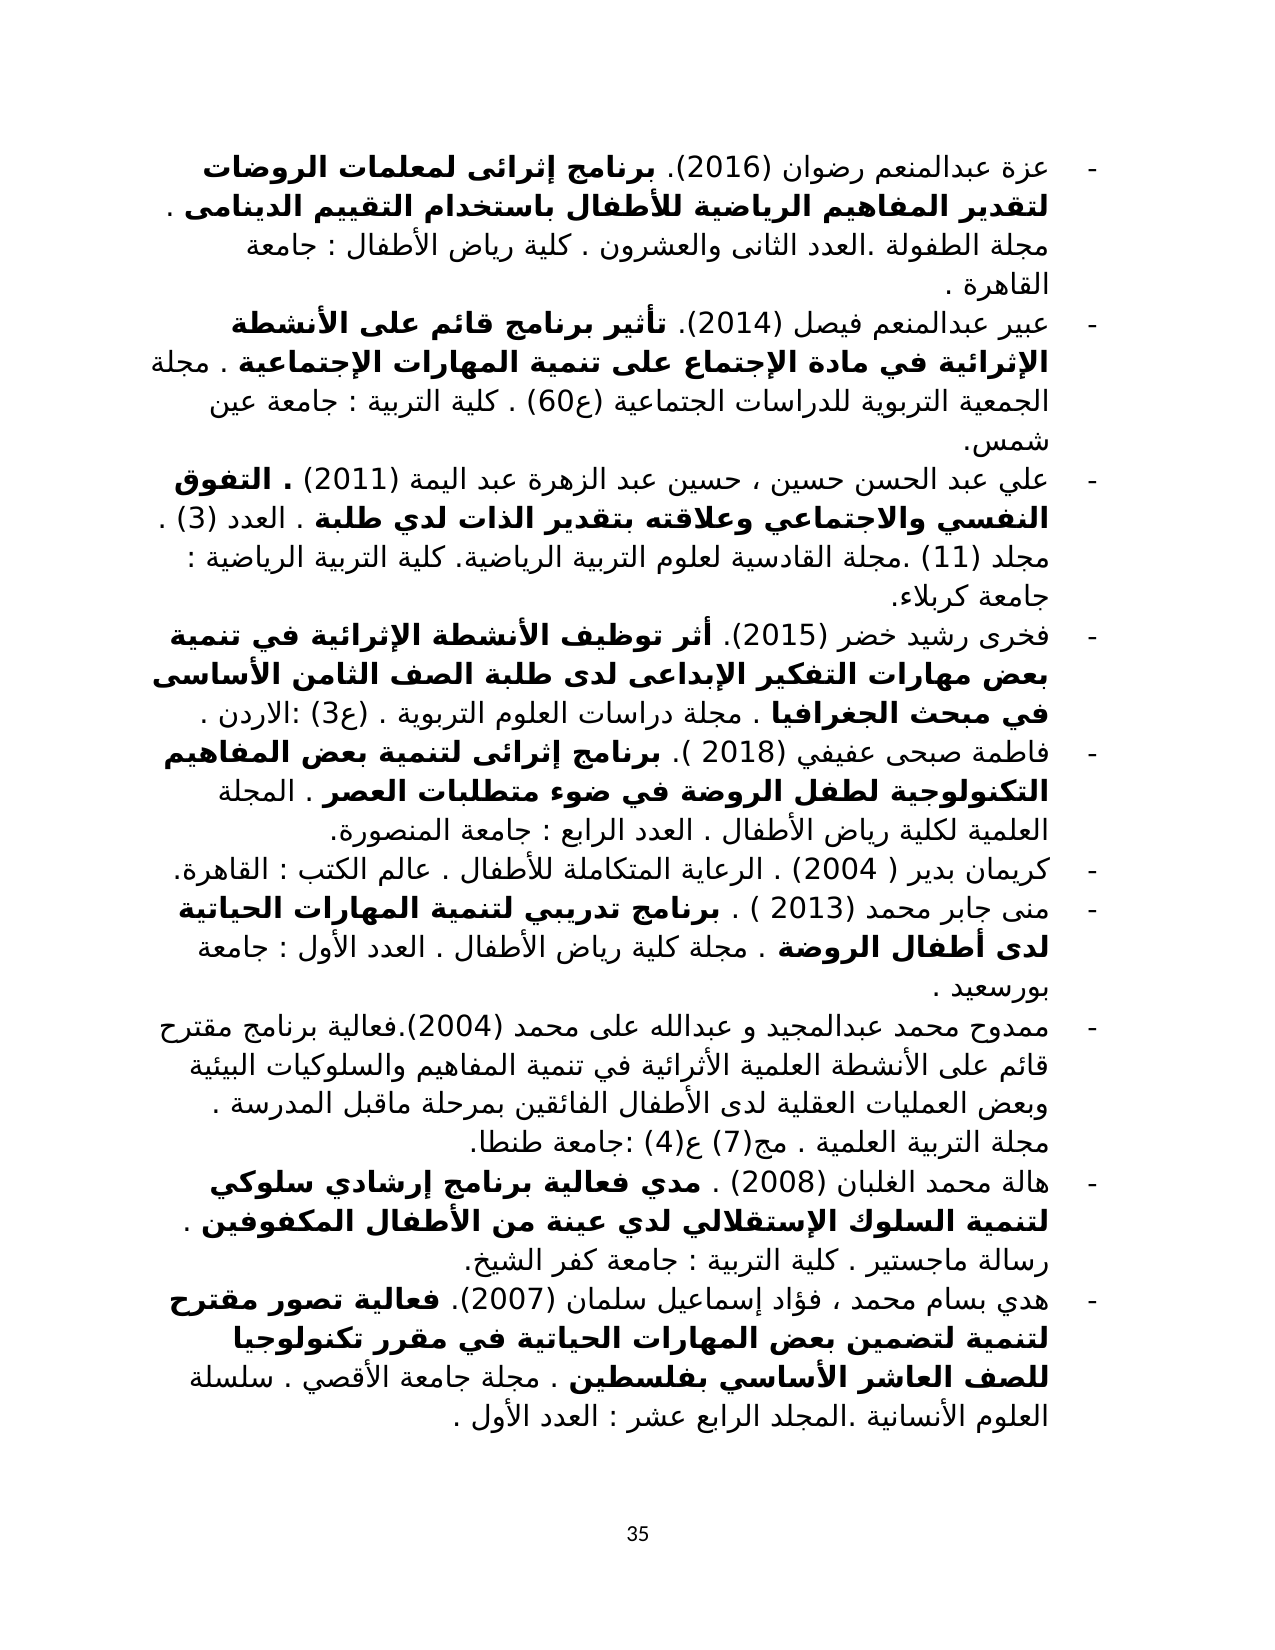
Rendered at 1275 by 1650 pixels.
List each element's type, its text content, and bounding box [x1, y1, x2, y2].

list كريمان بدير ( 2004) . الرعاية المتكاملة للأطفال . عالم الكتب : القاهرة. [150, 852, 1087, 886]
list فاطمة صبحى عفيفي (2018 ). برنامج إثرائى لتنمية بعض المفاهيم التكنولوجية لطفل الروضة في ضوء متطلبات العصر . المجلة العلمية لكلية رياض الأطفال . العدد الرابع : جامعة المنصورة. [150, 735, 1087, 847]
list عزة عبدالمنعم رضوان (2016). برنامج إثرائى لمعلمات الروضات لتقدير المفاهيم الرياضية للأطفال باستخدام التقييم الدينامى . مجلة الطفولة .العدد الثانى والعشرون . كلية رياض الأطفال : جامعة القاهرة . [150, 150, 1087, 301]
list عبير عبدالمنعم فيصل (2014). تأثير برنامج قائم على الأنشطة الإثرائية في مادة الإجتماع على تنمية المهارات الإجتماعية . مجلة الجمعية التربوية للدراسات الجتماعية (ع60) . كلية التربية : جامعة عين شمس. [150, 306, 1087, 457]
list فخرى رشيد خضر (2015). أثر توظيف الأنشطة الإثرائية في تنمية بعض مهارات التفكير الإبداعى لدى طلبة الصف الثامن الأساسى في مبحث الجغرافيا . مجلة دراسات العلوم التربوية . (ع3) :الاردن . [150, 618, 1087, 730]
list هدي بسام محمد ، فؤاد إسماعيل سلمان (2007). فعالية تصور مقترح لتنمية لتضمين بعض المهارات الحياتية في مقرر تكنولوجيا للصف العاشر الأساسي بفلسطين . مجلة جامعة الأقصي . سلسلة العلوم الأنسانية .المجلد الرابع عشر : العدد الأول . [150, 1282, 1087, 1433]
list منى جابر محمد (2013 ) . برنامج تدريبي لتنمية المهارات الحياتية لدى أطفال الروضة . مجلة كلية رياض الأطفال . العدد الأول : جامعة بورسعيد . [150, 892, 1087, 1004]
list علي عبد الحسن حسين ، حسين عبد الزهرة عبد اليمة (2011) . التفوق النفسي والاجتماعي وعلاقته بتقدير الذات لدي طلبة . العدد (3) . مجلد (11) .مجلة القادسية لعلوم التربية الرياضية. كلية التربية الرياضية : جامعة كربلاء. [150, 462, 1087, 613]
list هالة محمد الغلبان (2008) . مدي فعالية برنامج إرشادي سلوكي لتنمية السلوك الإستقلالي لدي عينة من الأطفال المكفوفين . رسالة ماجستير . كلية التربية : جامعة كفر الشيخ. [150, 1165, 1087, 1277]
list ممدوح محمد عبدالمجيد و عبدالله على محمد (2004).فعالية برنامج مقترح قائم على الأنشطة العلمية الأثرائية في تنمية المفاهيم والسلوكيات البيئية وبعض العمليات العقلية لدى الأطفال الفائقين بمرحلة ماقبل المدرسة . مجلة التربية العلمية . مج(7) ع(4) :جامعة طنطا. [150, 1009, 1087, 1160]
